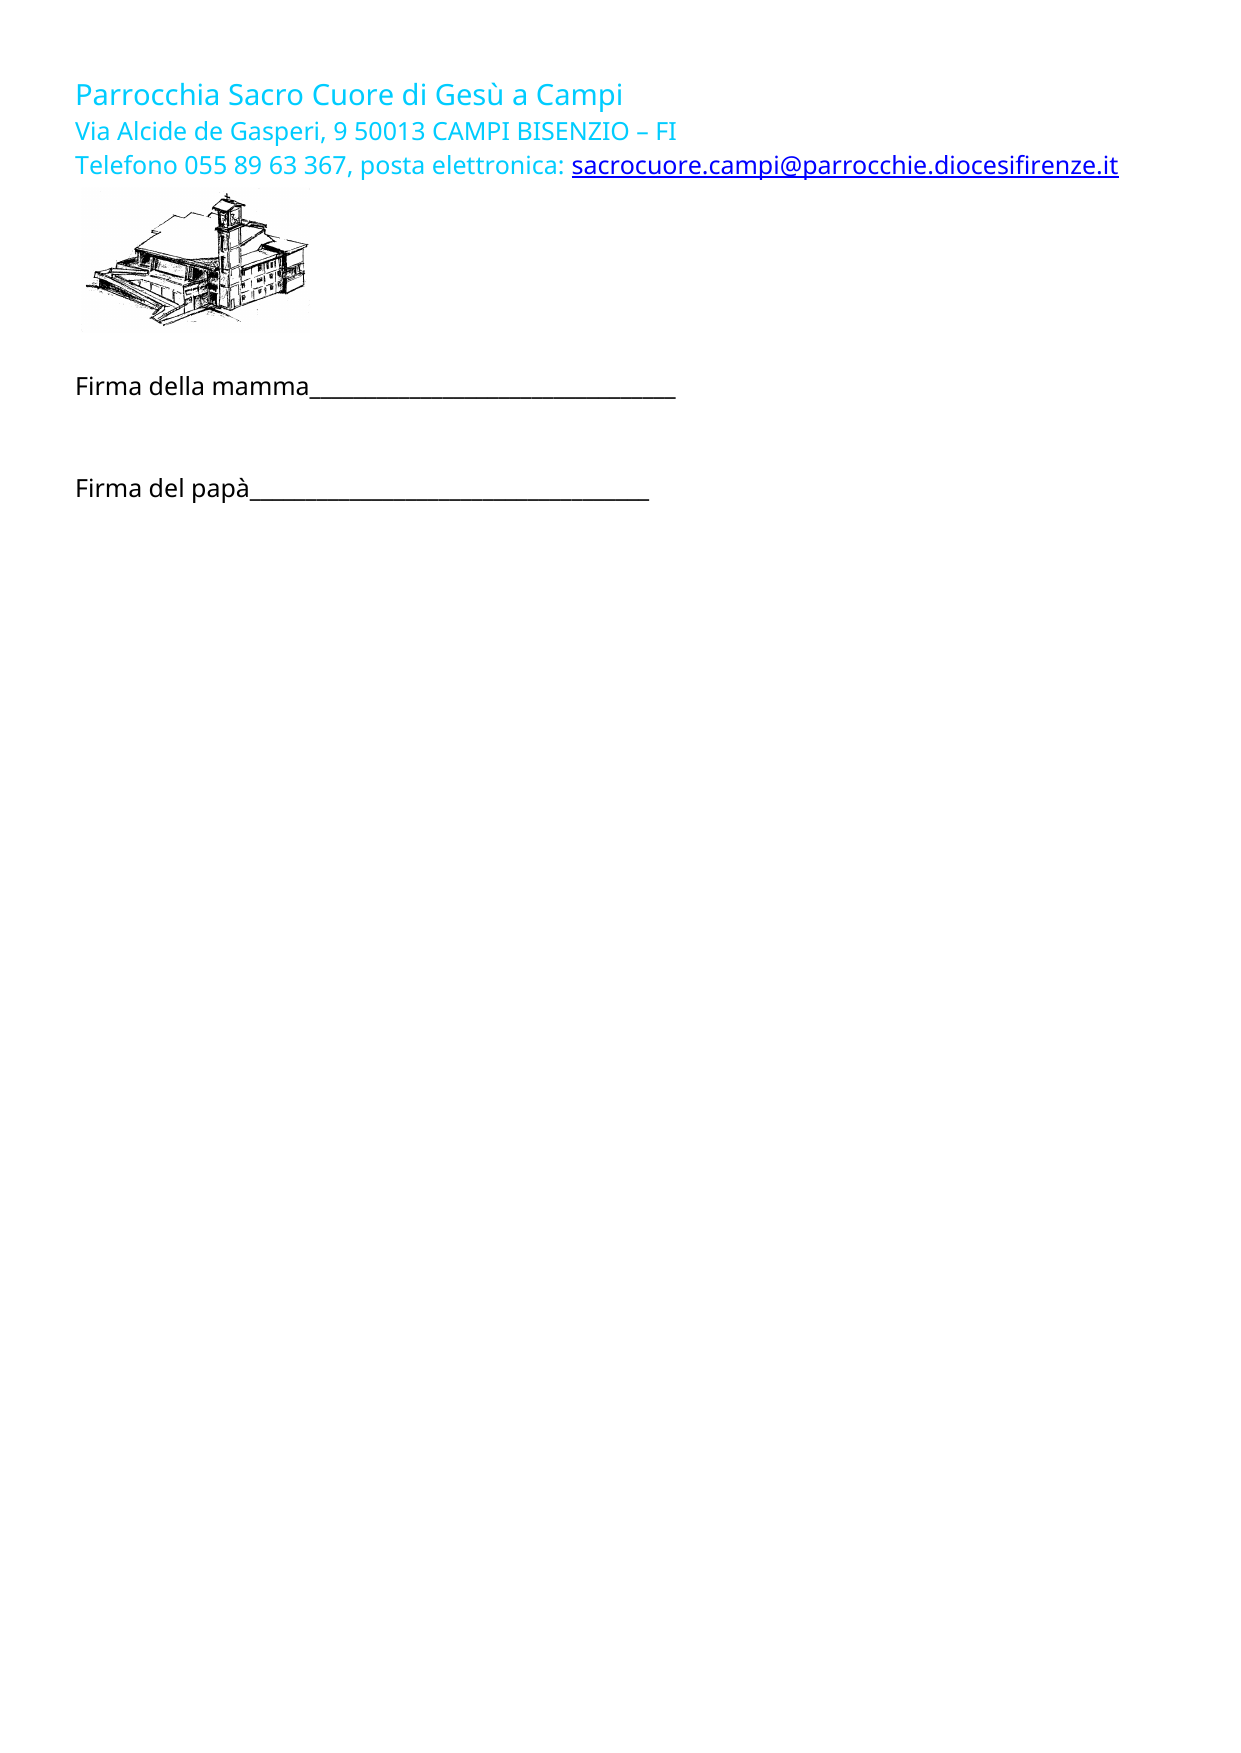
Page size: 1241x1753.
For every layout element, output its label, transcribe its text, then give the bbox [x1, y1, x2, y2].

text Firma del papà____________________________________ [75, 471, 1165, 505]
picture [81, 187, 311, 333]
text Firma della mamma_________________________________ [75, 368, 1165, 403]
